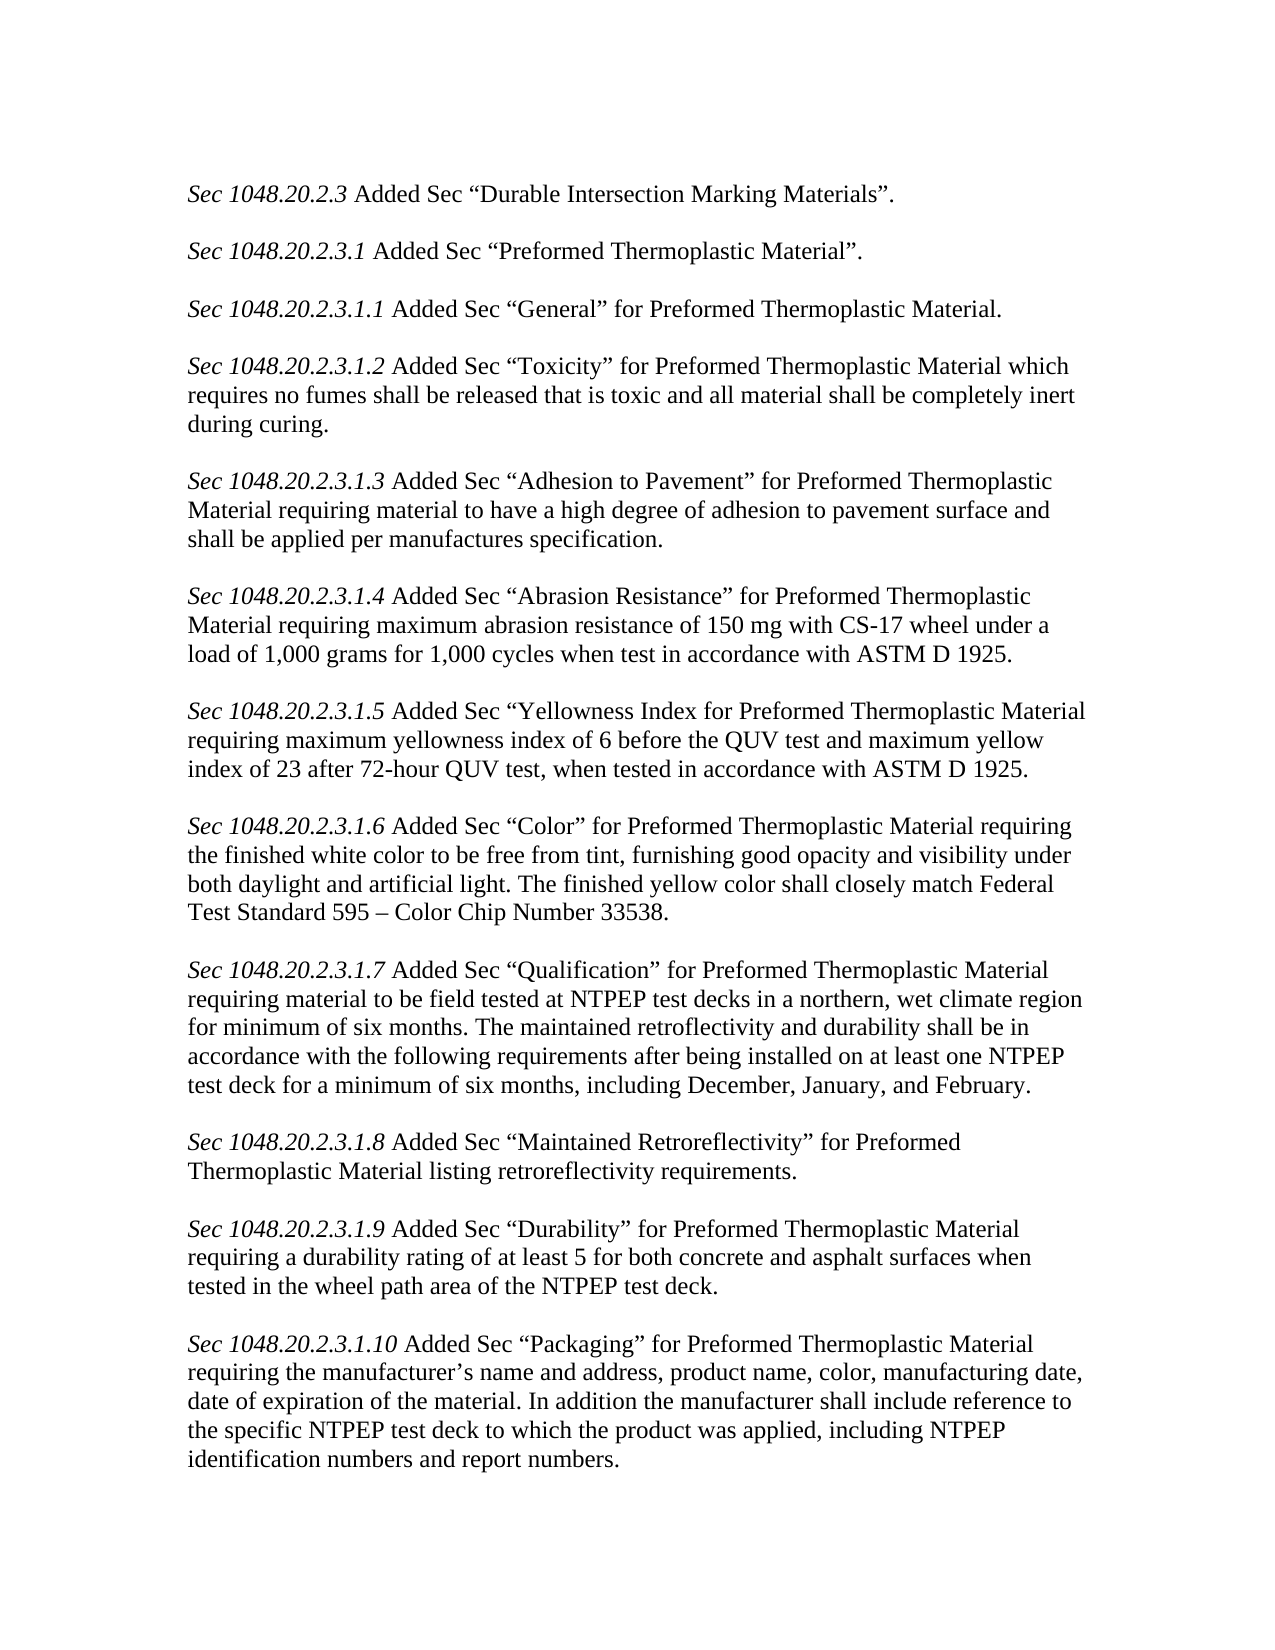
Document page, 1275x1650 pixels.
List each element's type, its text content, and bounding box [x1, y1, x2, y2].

text Sec 1048.20.2.3.1.1 Added Sec “General” for Preformed Thermoplastic Material. [187, 294, 1087, 322]
text Sec 1048.20.2.3 Added Sec “Durable Intersection Marking Materials”. [187, 179, 1087, 207]
text Sec 1048.20.2.3.1.3 Added Sec “Adhesion to Pavement” for Preformed Thermoplastic Material requiring material to have a high degree of adhesion to pavement surface and shall be applied per manufactures specification. [187, 466, 1087, 552]
text Sec 1048.20.2.3.1.8 Added Sec “Maintained Retroreflectivity” for Preformed Thermoplastic Material listing retroreflectivity requirements. [187, 1127, 1087, 1185]
text Sec 1048.20.2.3.1.9 Added Sec “Durability” for Preformed Thermoplastic Material requiring a durability rating of at least 5 for both concrete and asphalt surfaces when tested in the wheel path area of the NTPEP test deck. [187, 1214, 1087, 1300]
text Sec 1048.20.2.3.1.2 Added Sec “Toxicity” for Preformed Thermoplastic Material which requires no fumes shall be released that is toxic and all material shall be completely inert during curing. [187, 351, 1087, 437]
text Sec 1048.20.2.3.1.7 Added Sec “Qualification” for Preformed Thermoplastic Material requiring material to be field tested at NTPEP test decks in a northern, wet climate region for minimum of six months. The maintained retroflectivity and durability shall be in accordance with the following requirements after being installed on at least one NTPEP test deck for a minimum of six months, including December, January, and February. [187, 955, 1087, 1099]
text Sec 1048.20.2.3.1.6 Added Sec “Color” for Preformed Thermoplastic Material requiring the finished white color to be free from tint, furnishing good opacity and visibility under both daylight and artificial light. The finished yellow color shall closely match Federal Test Standard 595 – Color Chip Number 33538. [187, 811, 1087, 926]
text Sec 1048.20.2.3.1 Added Sec “Preformed Thermoplastic Material”. [187, 236, 1087, 265]
text Sec 1048.20.2.3.1.5 Added Sec “Yellowness Index for Preformed Thermoplastic Material requiring maximum yellowness index of 6 before the QUV test and maximum yellow index of 23 after 72-hour QUV test, when tested in accordance with ASTM D 1925. [187, 696, 1087, 782]
text Sec 1048.20.2.3.1.10 Added Sec “Packaging” for Preformed Thermoplastic Material requiring the manufacturer’s name and address, product name, color, manufacturing date, date of expiration of the material. In addition the manufacturer shall include reference to the specific NTPEP test deck to which the product was applied, including NTPEP identification numbers and report numbers. [187, 1329, 1087, 1472]
text Sec 1048.20.2.3.1.4 Added Sec “Abrasion Resistance” for Preformed Thermoplastic Material requiring maximum abrasion resistance of 150 mg with CS-17 wheel under a load of 1,000 grams for 1,000 cycles when test in accordance with ASTM D 1925. [187, 581, 1087, 667]
